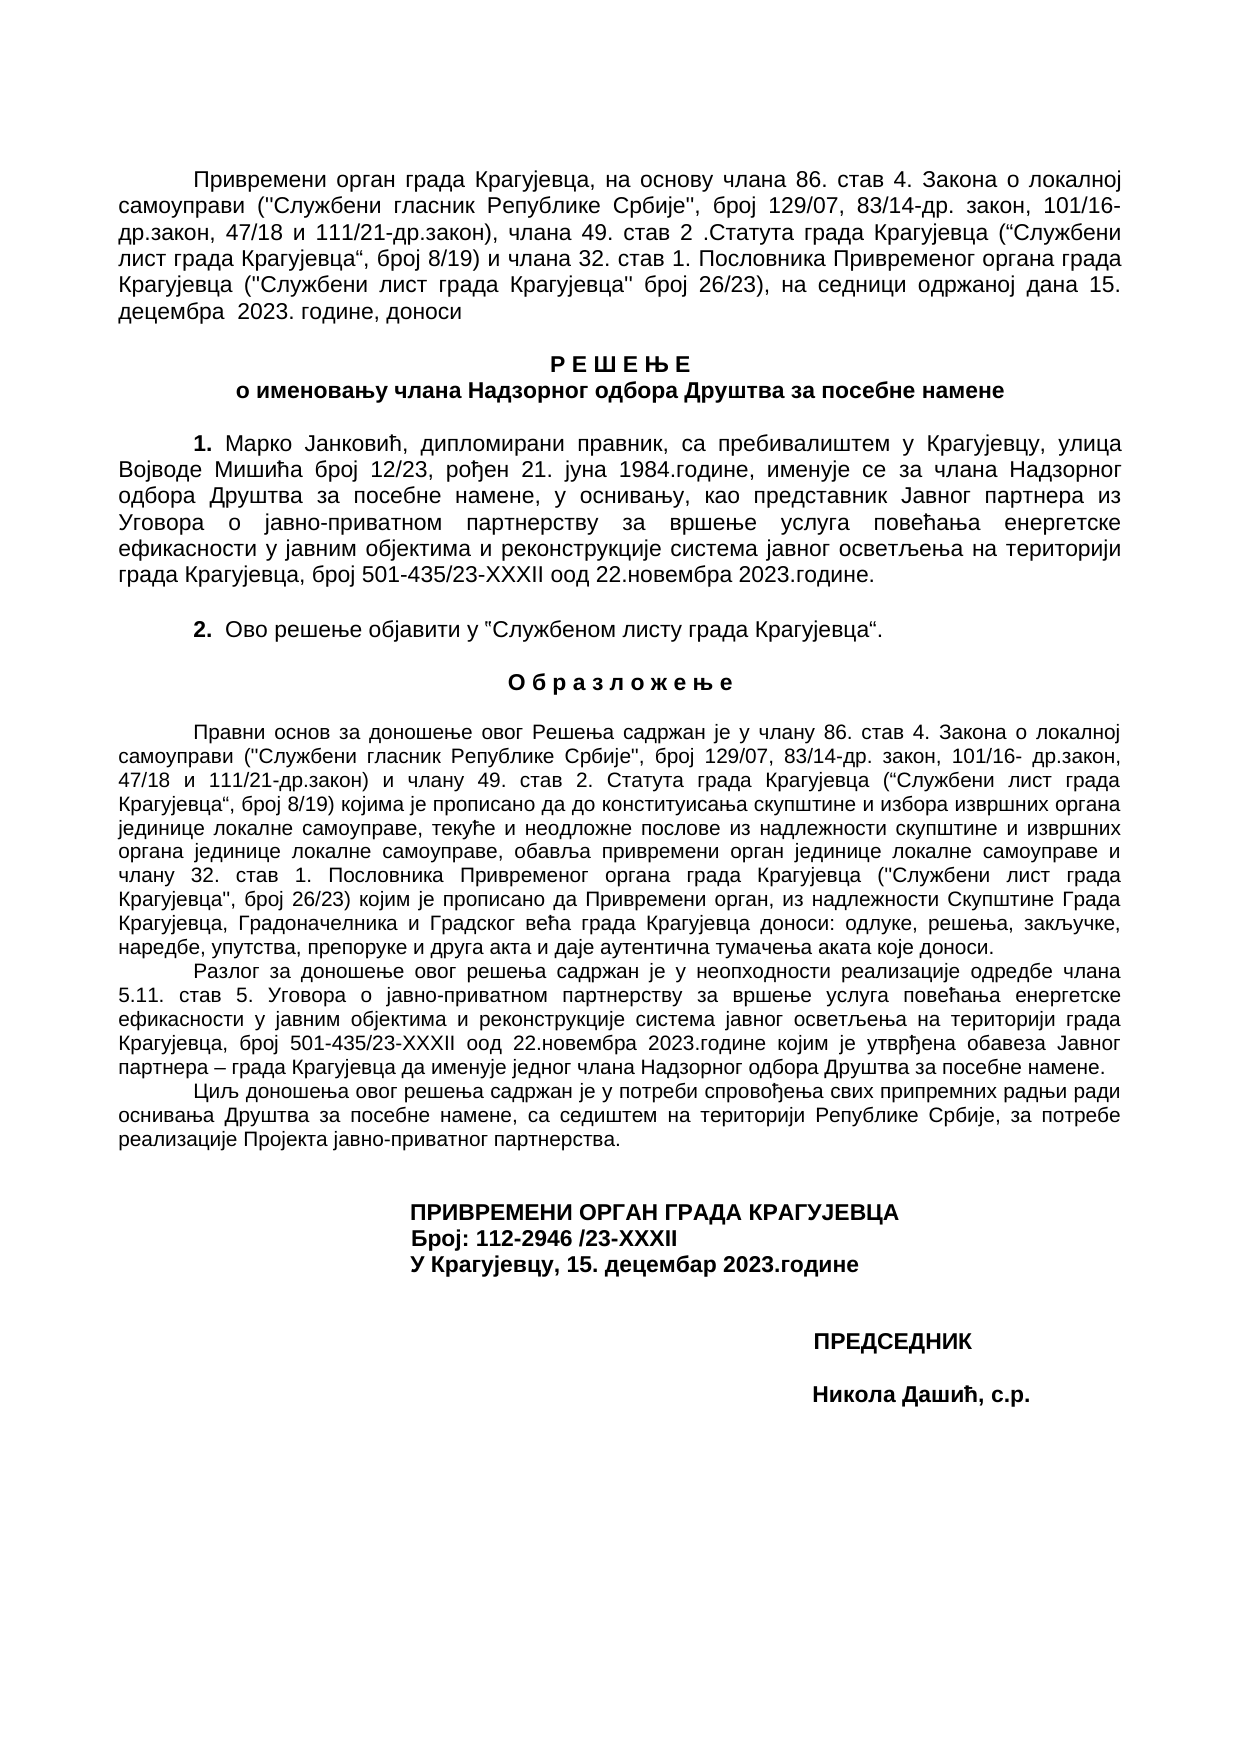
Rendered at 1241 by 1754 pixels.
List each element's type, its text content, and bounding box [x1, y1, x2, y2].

text ПРИВРЕМЕНИ ОРГАН ГРАДА КРАГУЈЕВЦА [118, 1199, 1122, 1225]
text Број: 112-2946 /23-XXXII [118, 1225, 1122, 1251]
text ПРЕДСЕДНИК [118, 1328, 1122, 1354]
text О б р а з л о ж е њ е [118, 669, 1122, 696]
text У Крагујевцу, 15. децембар 2023.године [118, 1251, 1122, 1278]
text Никола Дашић, с.р. [118, 1381, 1122, 1407]
text Р Е Ш Е Њ Е [118, 351, 1122, 377]
text Привремени орган града Крагујевца, на основу члана 86. став 4. Закона о локалној самоуправи (''Службени гласник Републике Србије'', број 129/07, 83/14-др. закон, 101/16- др.закон, 47/18 и 111/21-др.закон), члана 49. став 2 .Статута града Крагујевца (“Службени лист града Крагујевца“, број 8/19) и члана 32. став 1. Пословника Привременог органа града Крагујевца (''Службени лист града Крагујевца'' број 26/23), на седници одржаној дана 15. децембра 2023. године, доноси [118, 166, 1122, 324]
text Циљ доношења овог решења садржан је у потреби спровођења свих припремних радњи ради оснивања Друштва за посебне намене, са седиштем на територији Републике Србије, за потребе реализације Пројекта јавно-приватног партнерства. [118, 1079, 1122, 1151]
text 2. Oво решење објавити у ‟Службеном листу града Крагујевца“. [118, 616, 1122, 643]
text Правни основ за доношење овог Решења садржан је у члану 86. став 4. Закона о локалној самоуправи (''Службени гласник Републике Србије'', број 129/07, 83/14-др. закон, 101/16- др.закон, 47/18 и 111/21-др.закон) и члану 49. став 2. Статута града Крагујевца (“Службени лист града Крагујевца“, број 8/19) којима је прописано да до конституисања скупштине и избора извршних органа јединице локалне самоуправе, текуће и неодложне послове из надлежности скупштине и извршних органа јединице локалне самоуправе, обавља привремени орган јединице локалне самоуправе и члану 32. став 1. Пословника Привременог органа града Крагујевца (''Службени лист града Крагујевца'', број 26/23) којим је прописано да Привремени орган, из надлежности Скупштине Града Крагујевца, Градоначелника и Градског већа града Крагујевца доноси: одлуке, решења, закључке, наредбе, упутства, препоруке и друга акта и даје аутентична тумачења аката које доноси. [118, 719, 1122, 959]
text Разлог за доношење овог решења садржан је у неопходности реализације одредбе члана 5.11. став 5. Уговора о јавно-приватном партнерству за вршење услуга повећања енергетске ефикасности у јавним објектима и реконструкције система јавног осветљења на територији града Крагујевца, број 501-435/23-XXXII oод 22.новембра 2023.године којим је утврђена обавеза Јавног партнера – града Крагујевца да именује једног члана Надзорног одбора Друштва за посебне намене. [118, 959, 1122, 1079]
text 1. Марко Јанковић, дипломирани правник, са пребивалиштем у Крагујевцу, улица Војводе Мишића број 12/23, рођен 21. јуна 1984.године, именује се за члана Надзорног одбора Друштва за посебне намене, у оснивању, као представник Јавног партнера из Уговора о јавно-приватном партнерству за вршење услуга повећања енергетске ефикасности у јавним објектима и реконструкције система јавног осветљења на територији града Крагујевца, број 501-435/23-XXXII oод 22.новембра 2023.године. [118, 429, 1122, 588]
text о именовању члана Надзорног одбора Друштва за посебне намене [118, 377, 1122, 403]
